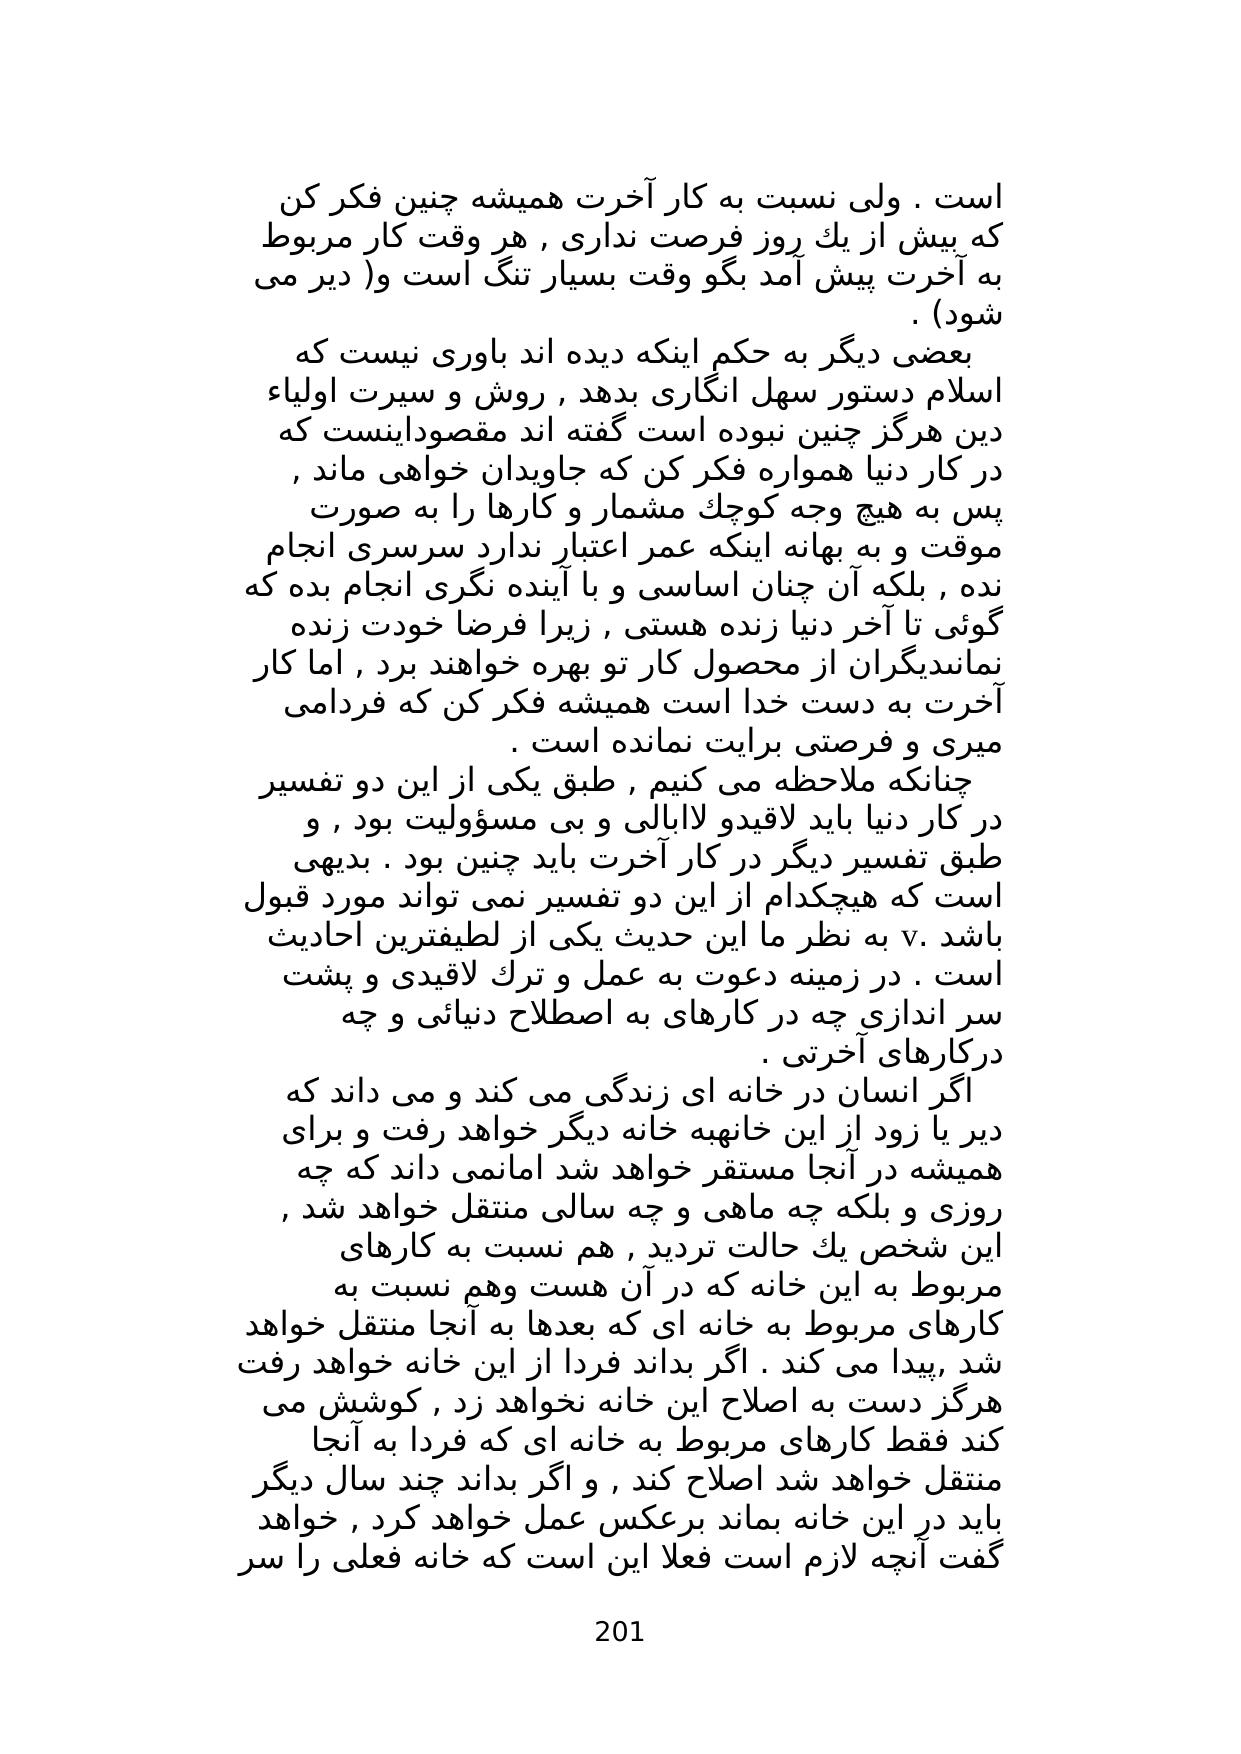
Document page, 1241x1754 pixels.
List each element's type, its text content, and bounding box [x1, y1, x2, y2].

text بعضى ديگر به حكم اينكه ديده اند باورى نيست كه اسلام دستور سهل انگارى بدهد , روش و سيرت اولياء دين هرگز چنين نبوده است گفته اند مقصوداينست كه در كار دنيا همواره فكر كن كه جاويدان خواهى ماند , پس به هيچ وجه كوچك مشمار و كارها را به صورت موقت و به بهانه اينكه عمر اعتبار ندارد سرسرى انجام نده , بلكه آن چنان اساسى و با آينده نگرى انجام بده كه گوئى تا آخر دنيا زنده هستى , زيرا فرضا خودت زنده نمانىديگران از محصول كار تو بهره خواهند برد , اما كار آخرت به دست خدا است هميشه فكر كن كه فردامى ميرى و فرصتى برايت نمانده است . [236, 333, 1004, 760]
text چنانكه ملاحظه مى كنيم , طبق يكى از اين دو تفسير در كار دنيا بايد لاقيدو لاابالى و بى مسؤوليت بود , و طبق تفسير ديگر در كار آخرت بايد چنين بود . بديهى است كه هيچكدام از اين دو تفسير نمى تواند مورد قبول باشد .v به نظر ما اين حديث يكى از لطيفترين احاديث است . در زمينه دعوت به عمل و ترك لاقيدى و پشت سر اندازى چه در كارهاى به اصطلاح دنيائى و چه دركارهاى آخرتى . [236, 760, 1004, 1071]
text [236, 1071, 1004, 1576]
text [236, 177, 1004, 333]
